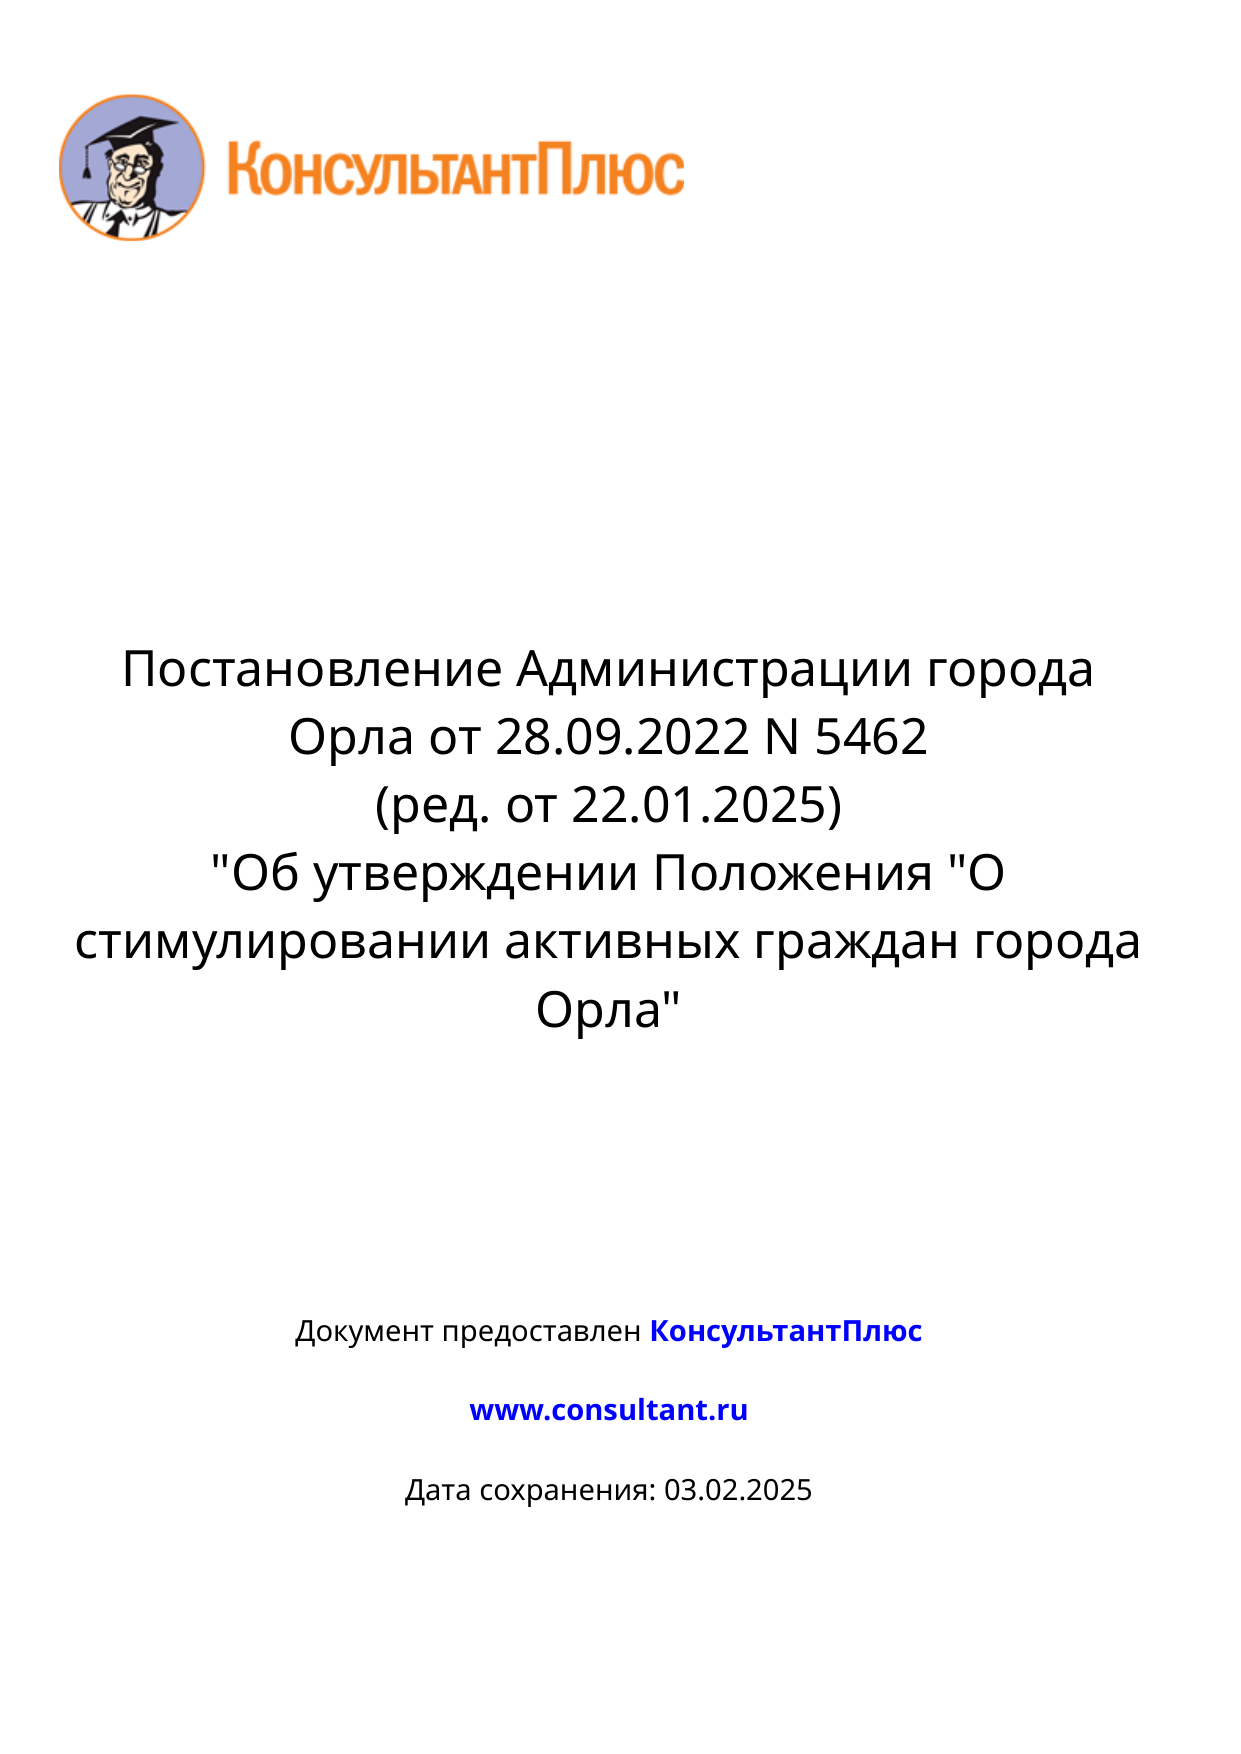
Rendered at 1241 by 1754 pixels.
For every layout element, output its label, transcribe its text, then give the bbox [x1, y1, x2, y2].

table_cell Постановление Администрации города Орла от 28.09.2022 N 5462 (ред. от 22.01.2025) "Об утверждении Положения "О стимулировании активных граждан города Орла" [51, 403, 1167, 1272]
table_header [51, 88, 1167, 403]
table_cell Документ предоставлен КонсультантПлюс www.consultant.ru Дата сохранения: 03.02.2025 [51, 1272, 1167, 1587]
picture [59, 93, 684, 243]
